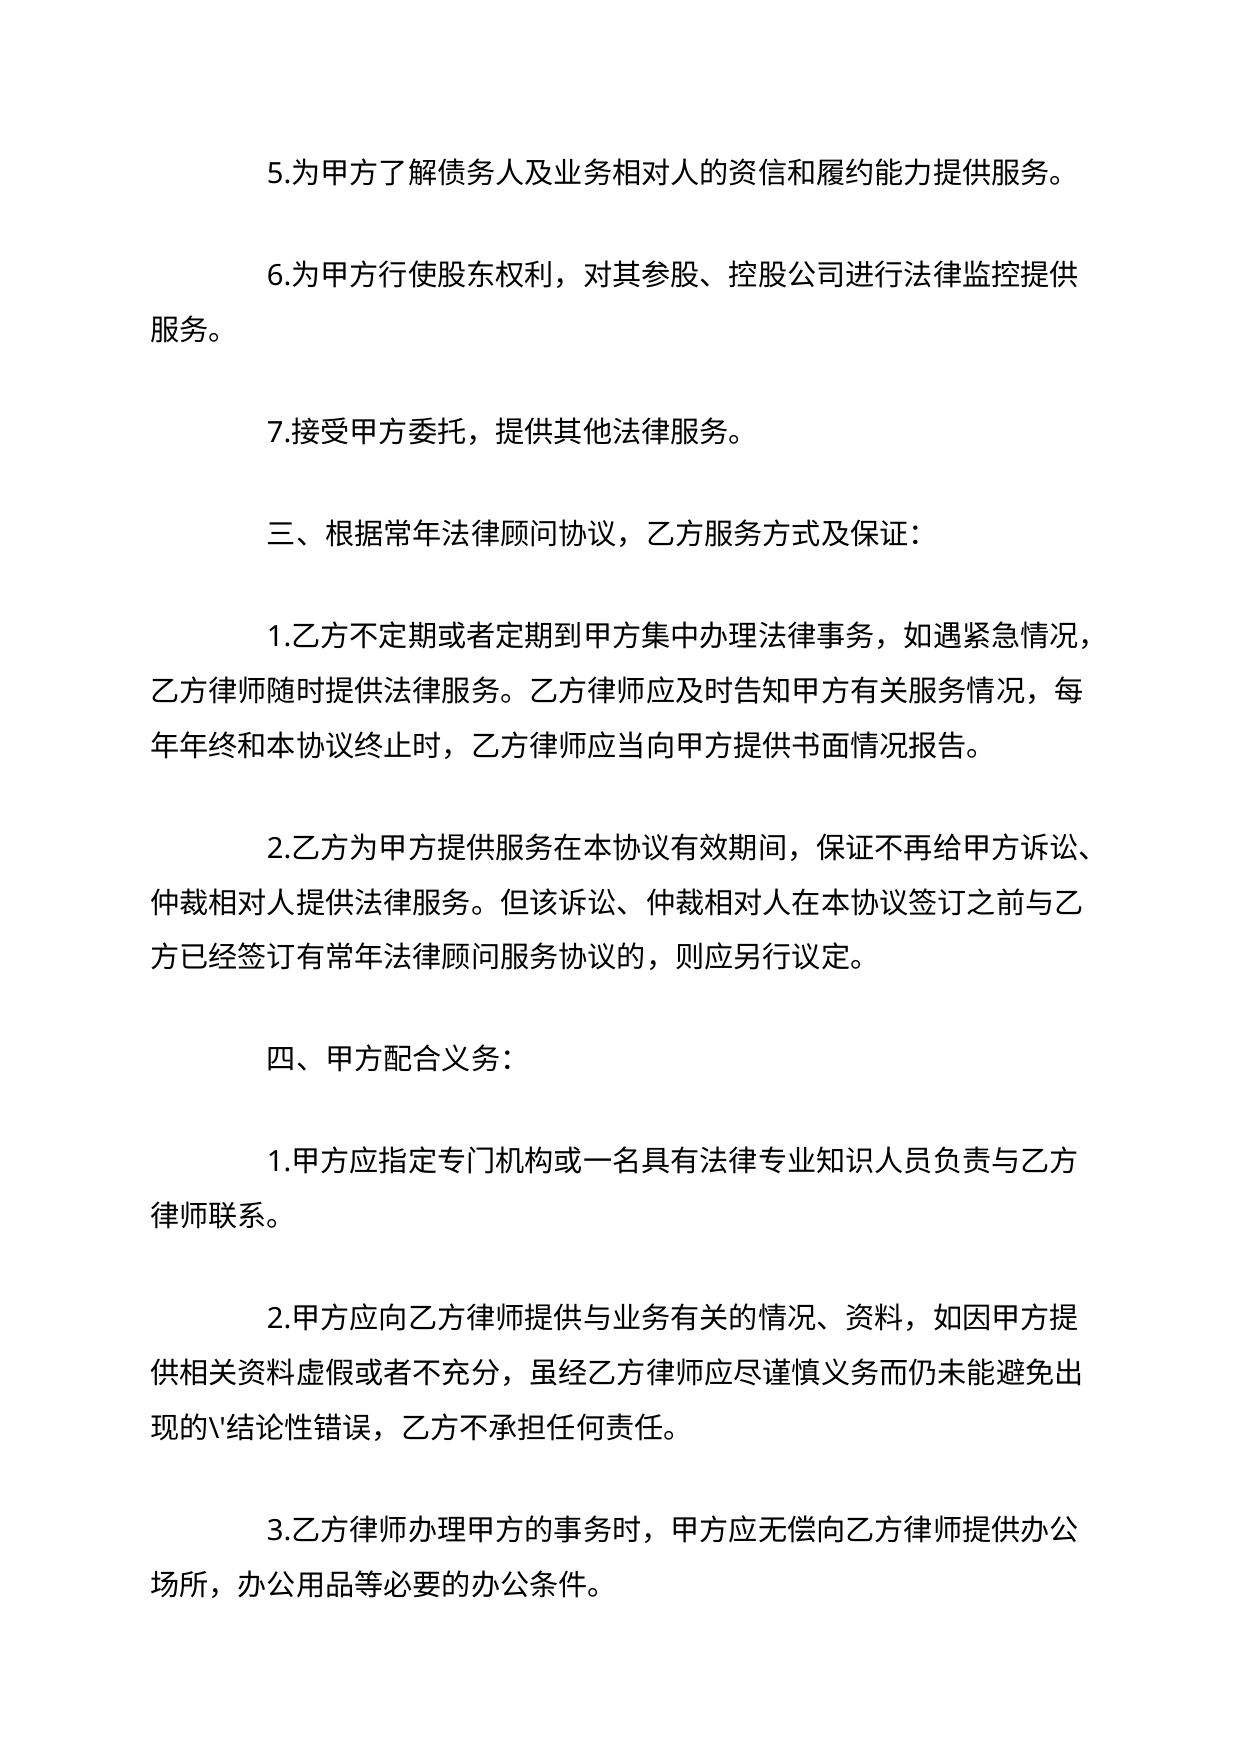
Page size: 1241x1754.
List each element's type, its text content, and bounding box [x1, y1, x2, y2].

text 1.乙方不定期或者定期到甲方集中办理法律事务，如遇紧急情况，乙方律师随时提供法律服务。乙方律师应及时告知甲方有关服务情况，每年年终和本协议终止时，乙方律师应当向甲方提供书面情况报告。 [150, 612, 1090, 765]
text 2.甲方应向乙方律师提供与业务有关的情况、资料，如因甲方提供相关资料虚假或者不充分，虽经乙方律师应尽谨慎义务而仍未能避免出现的\'结论性错误，乙方不承担任何责任。 [150, 1294, 1090, 1447]
text 5.为甲方了解债务人及业务相对人的资信和履约能力提供服务。 [150, 150, 1090, 192]
text 3.乙方律师办理甲方的事务时，甲方应无偿向乙方律师提供办公场所，办公用品等必要的办公条件。 [150, 1506, 1090, 1603]
text 6.为甲方行使股东权利，对其参股、控股公司进行法律监控提供服务。 [150, 252, 1090, 349]
text 三、根据常年法律顾问协议，乙方服务方式及保证： [150, 511, 1090, 553]
text 1.甲方应指定专门机构或一名具有法律专业知识人员负责与乙方律师联系。 [150, 1138, 1090, 1235]
text 四、甲方配合义务： [150, 1036, 1090, 1078]
text 7.接受甲方委托，提供其他法律服务。 [150, 409, 1090, 451]
text 2.乙方为甲方提供服务在本协议有效期间，保证不再给甲方诉讼、仲裁相对人提供法律服务。但该诉讼、仲裁相对人在本协议签订之前与乙方已经签订有常年法律顾问服务协议的，则应另行议定。 [150, 824, 1090, 976]
